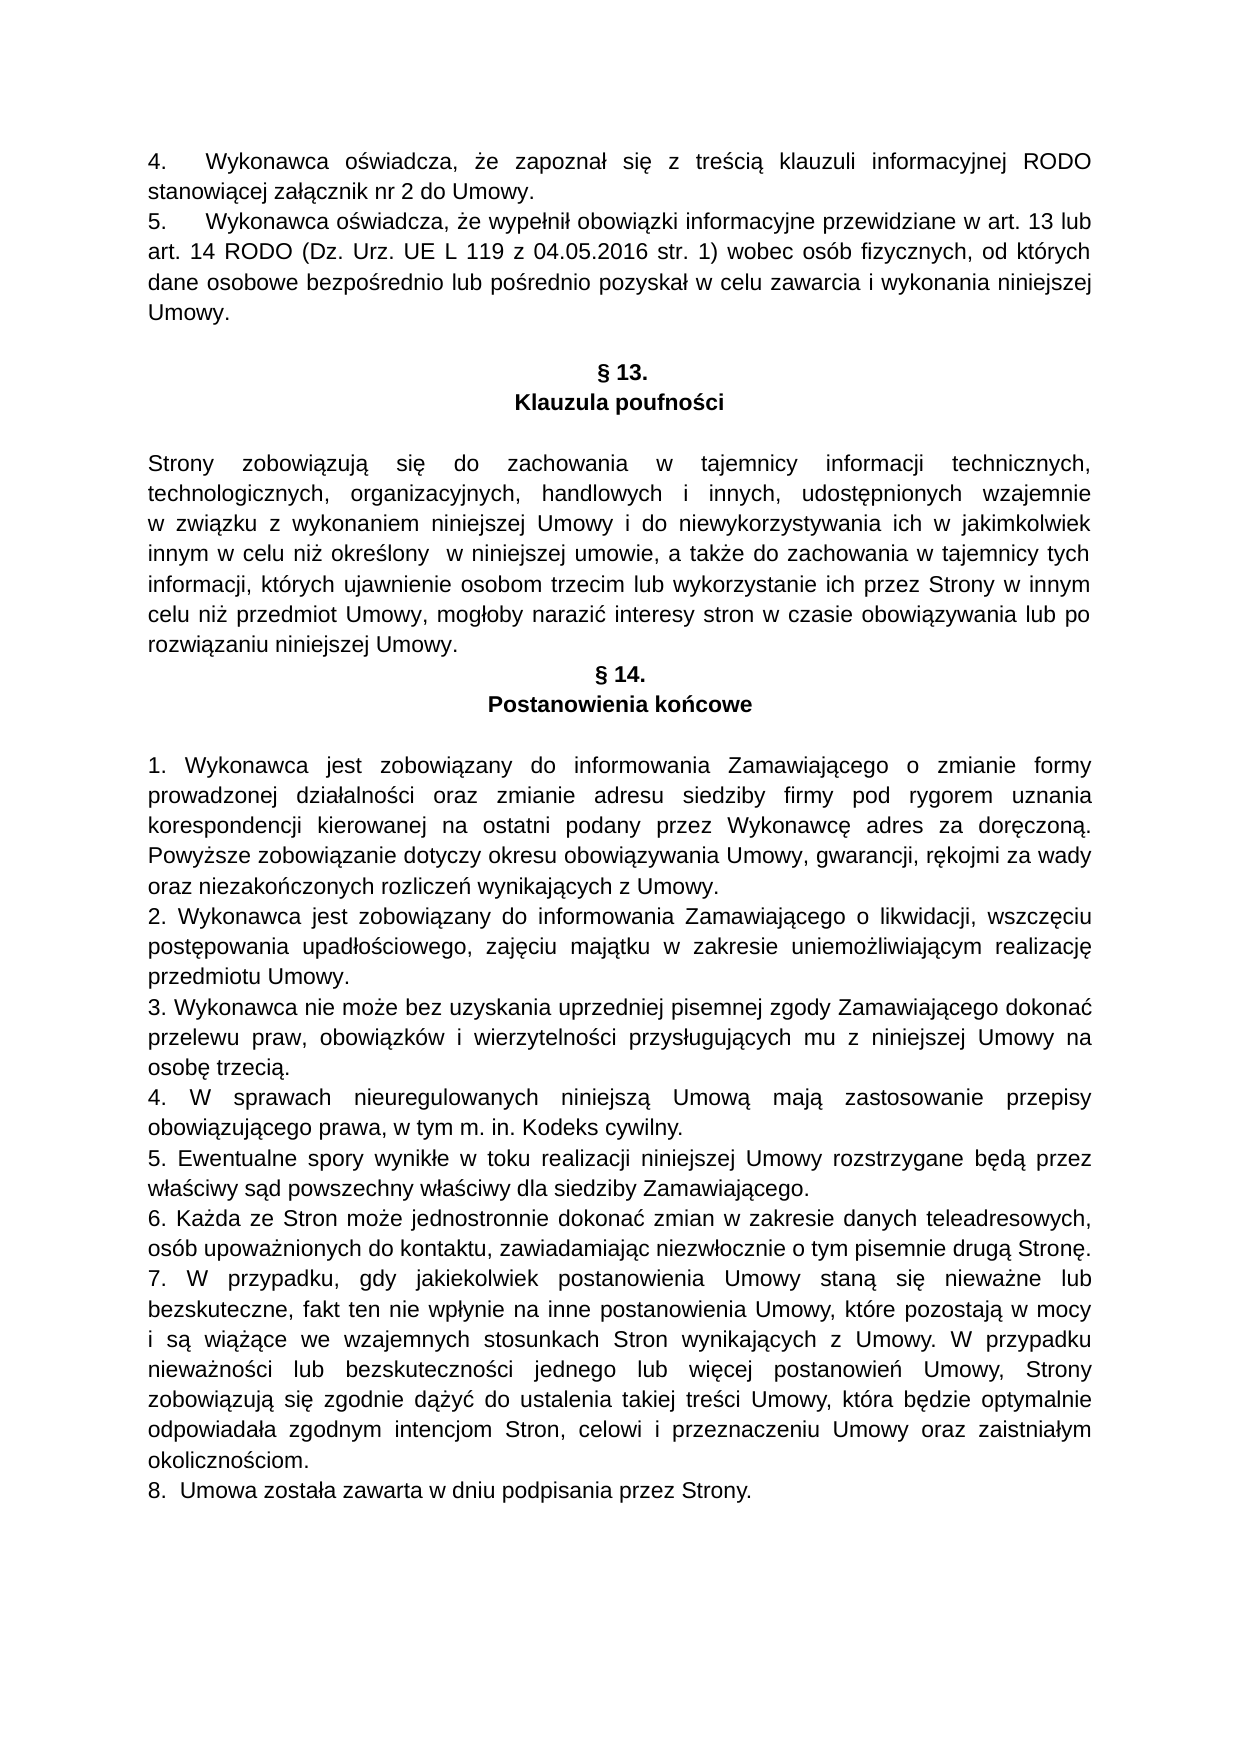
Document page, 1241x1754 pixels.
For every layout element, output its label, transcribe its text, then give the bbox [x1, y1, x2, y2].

text Strony zobowiązują się do zachowania w tajemnicy informacji technicznych, technologicznych, organizacyjnych, handlowych i innych, udostępnionych wzajemnie w związku z wykonaniem niniejszej Umowy i do niewykorzystywania ich w jakimkolwiek innym w celu niż określony w niniejszej umowie, a także do zachowania w tajemnicy tych informacji, których ujawnienie osobom trzecim lub wykorzystanie ich przez Strony w innym celu niż przedmiot Umowy, mogłoby narazić interesy stron w czasie obowiązywania lub po rozwiązaniu niniejszej Umowy. [148, 450, 1091, 657]
text 1. Wykonawca jest zobowiązany do informowania Zamawiającego o zmianie formy prowadzonej działalności oraz zmianie adresu siedziby firmy pod rygorem uznania korespondencji kierowanej na ostatni podany przez Wykonawcę adres za doręczoną. Powyższe zobowiązanie dotyczy okresu obowiązywania Umowy, gwarancji, rękojmi za wady oraz niezakończonych rozliczeń wynikających z Umowy. [148, 752, 1093, 899]
text Klauzula poufności [148, 389, 1091, 416]
text 7. W przypadku, gdy jakiekolwiek postanowienia Umowy staną się nieważne lub bezskuteczne, fakt ten nie wpłynie na inne postanowienia Umowy, które pozostają w mocy i są wiążące we wzajemnych stosunkach Stron wynikających z Umowy. W przypadku nieważności lub bezskuteczności jednego lub więcej postanowień Umowy, Strony zobowiązują się zgodnie dążyć do ustalenia takiej treści Umowy, która będzie optymalnie odpowiadała zgodnym intencjom Stron, celowi i przeznaczeniu Umowy oraz zaistniałym okolicznościom. [148, 1265, 1093, 1473]
text 3. Wykonawca nie może bez uzyskania uprzedniej pisemnej zgody Zamawiającego dokonać przelewu praw, obowiązków i wierzytelności przysługujących mu z niniejszej Umowy na osobę trzecią. [148, 993, 1093, 1080]
text § 13. [148, 359, 1091, 385]
text 6. Każda ze Stron może jednostronnie dokonać zmian w zakresie danych teleadresowych, osób upoważnionych do kontaktu, zawiadamiając niezwłocznie o tym pisemnie drugą Stronę. [148, 1205, 1093, 1261]
list Wykonawca oświadcza, że wypełnił obowiązki informacyjne przewidziane w art. 13 lub art. 14 RODO (Dz. Urz. UE L 119 z 04.05.2016 str. 1) wobec osób fizycznych, od których dane osobowe bezpośrednio lub pośrednio pozyskał w celu zawarcia i wykonania niniejszej Umowy. [148, 208, 1093, 325]
list Wykonawca oświadcza, że zapoznał się z treścią klauzuli informacyjnej RODO stanowiącej załącznik nr 2 do Umowy. [148, 148, 1093, 204]
text 8. Umowa została zawarta w dniu podpisania przez Strony. [148, 1477, 1093, 1503]
text Postanowienia końcowe [148, 691, 1093, 718]
text 5. Ewentualne spory wynikłe w toku realizacji niniejszej Umowy rozstrzygane będą przez właściwy sąd powszechny właściwy dla siedziby Zamawiającego. [148, 1144, 1093, 1201]
text 4. W sprawach nieuregulowanych niniejszą Umową mają zastosowanie przepisy obowiązującego prawa, w tym m. in. Kodeks cywilny. [148, 1084, 1093, 1141]
text 2. Wykonawca jest zobowiązany do informowania Zamawiającego o likwidacji, wszczęciu postępowania upadłościowego, zajęciu majątku w zakresie uniemożliwiającym realizację przedmiotu Umowy. [148, 903, 1093, 989]
text § 14. [148, 661, 1093, 687]
